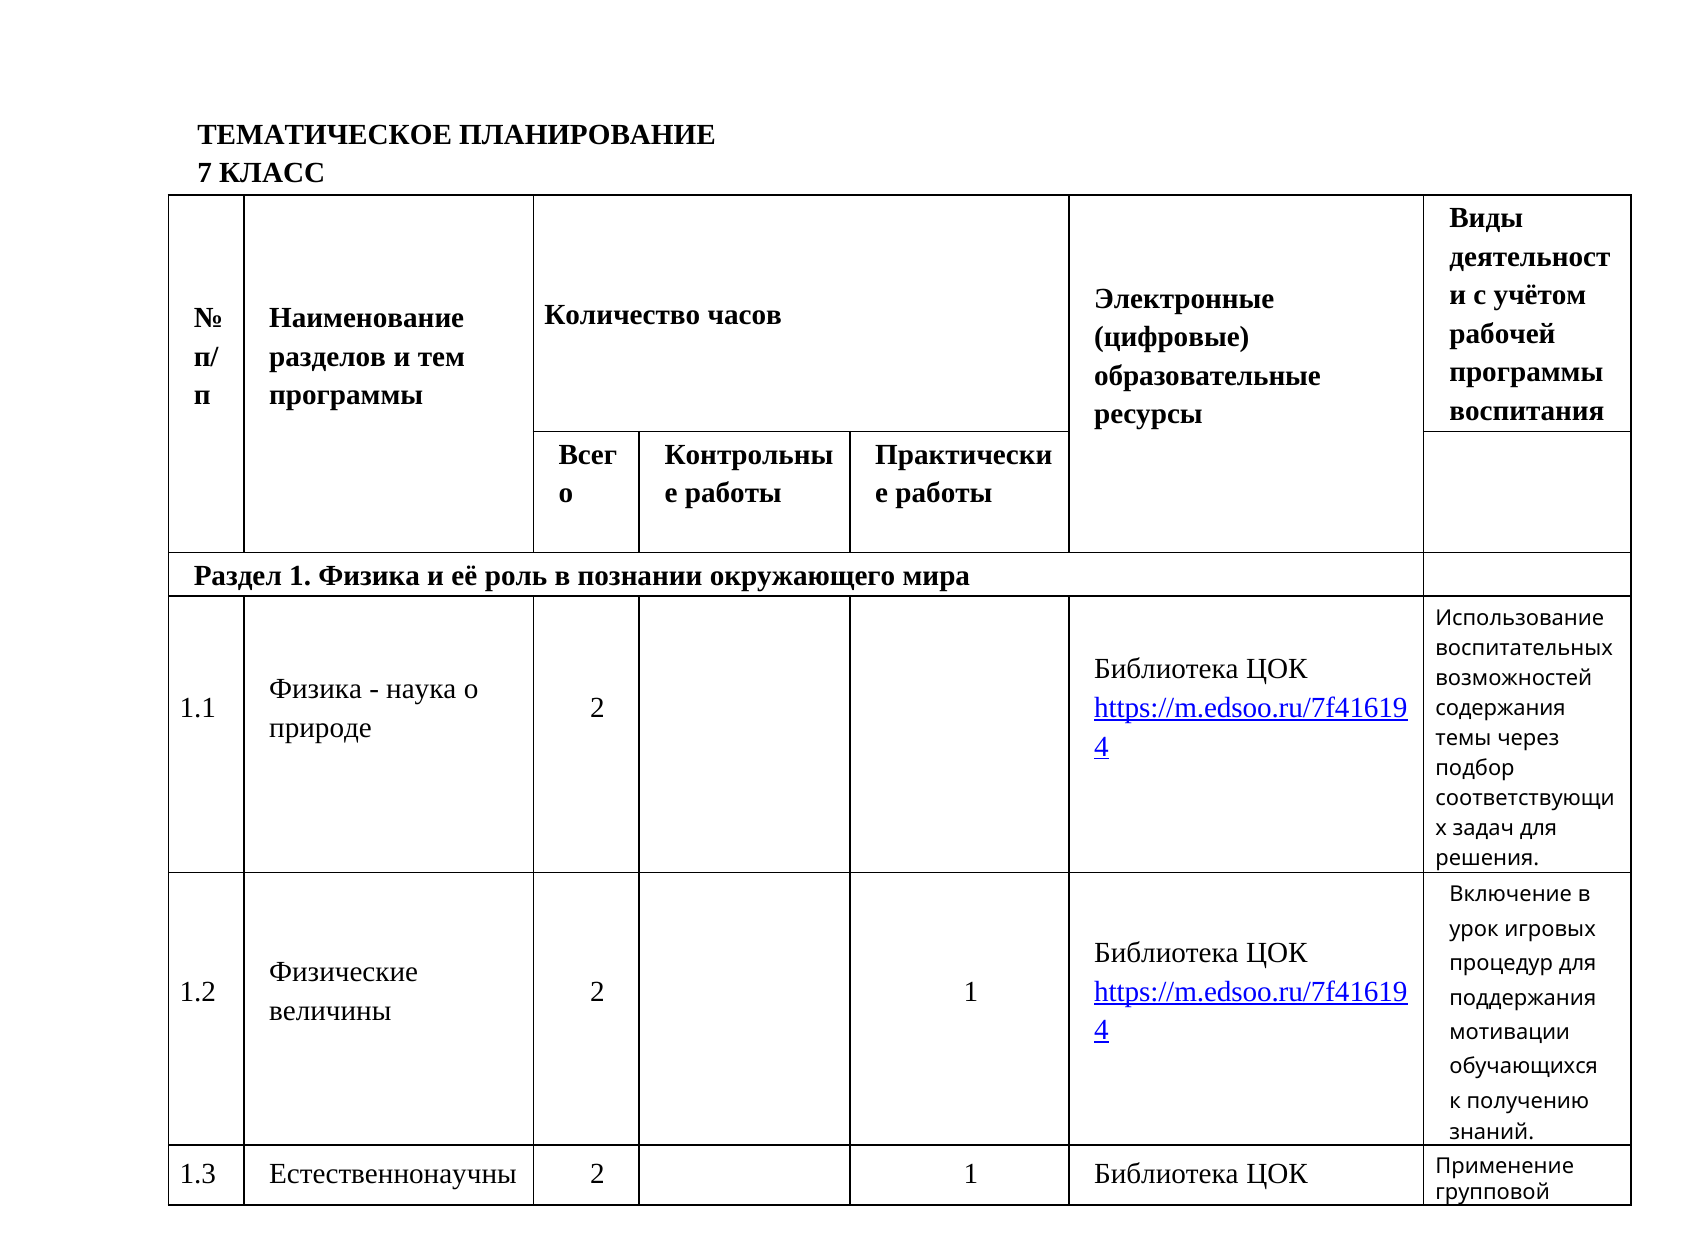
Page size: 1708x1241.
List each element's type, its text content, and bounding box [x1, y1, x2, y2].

table_header Виды деятельност и с учётом рабочей программы воспитания [1424, 196, 1630, 431]
table_cell 2 [534, 873, 638, 1144]
table_cell 2 [534, 597, 638, 872]
table_cell Контрольны е работы [640, 432, 849, 552]
table_cell [1424, 553, 1630, 595]
table_header Электронные (цифровые) образовательные ресурсы [1070, 196, 1423, 552]
table_cell Раздел 1. Физика и её роль в познании окружающего мира [169, 553, 1423, 595]
table_cell [640, 597, 849, 872]
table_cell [1424, 1146, 1630, 1204]
table_cell Практически е работы [851, 432, 1068, 552]
table_cell Использование воспитательных возможностей содержания темы через подбор соответствующих задач для решения. [1424, 597, 1630, 872]
table_cell [851, 597, 1068, 872]
table_cell Естественнонаучны [245, 1146, 533, 1204]
table_cell [640, 873, 849, 1144]
table_cell Всег о [534, 432, 638, 552]
table_cell Библиотека ЦОК https://m.edsoo.ru/7f41619 4 [1070, 873, 1423, 1144]
table_cell 1 [851, 1146, 1068, 1204]
table_cell 1 [851, 873, 1068, 1144]
table_cell 2 [534, 1146, 638, 1204]
table_cell 1.1 [169, 597, 243, 872]
table_cell Физика - наука о природе [245, 597, 533, 872]
table_cell [1424, 432, 1630, 552]
table_header Наименование разделов и тем программы [245, 196, 533, 552]
table_cell Включение в урок игровых процедур для поддержания мотивации обучающихся к получению знаний. [1424, 873, 1630, 1144]
table_cell 1.3 [169, 1146, 243, 1204]
table_cell 1.2 [169, 873, 243, 1144]
table_header № п/ п [169, 196, 243, 552]
table_cell [640, 1146, 849, 1204]
table_cell Библиотека ЦОК https://m.edsoo.ru/7f41619 4 [1070, 597, 1423, 872]
table_header Количество часов [534, 196, 1068, 431]
table_cell Библиотека ЦОК [1070, 1146, 1423, 1204]
table_cell Физические величины [245, 873, 533, 1144]
subtitle ТЕМАТИЧЕСКОЕ ПЛАНИРОВАНИЕ 7 КЛАСС [197, 117, 718, 189]
